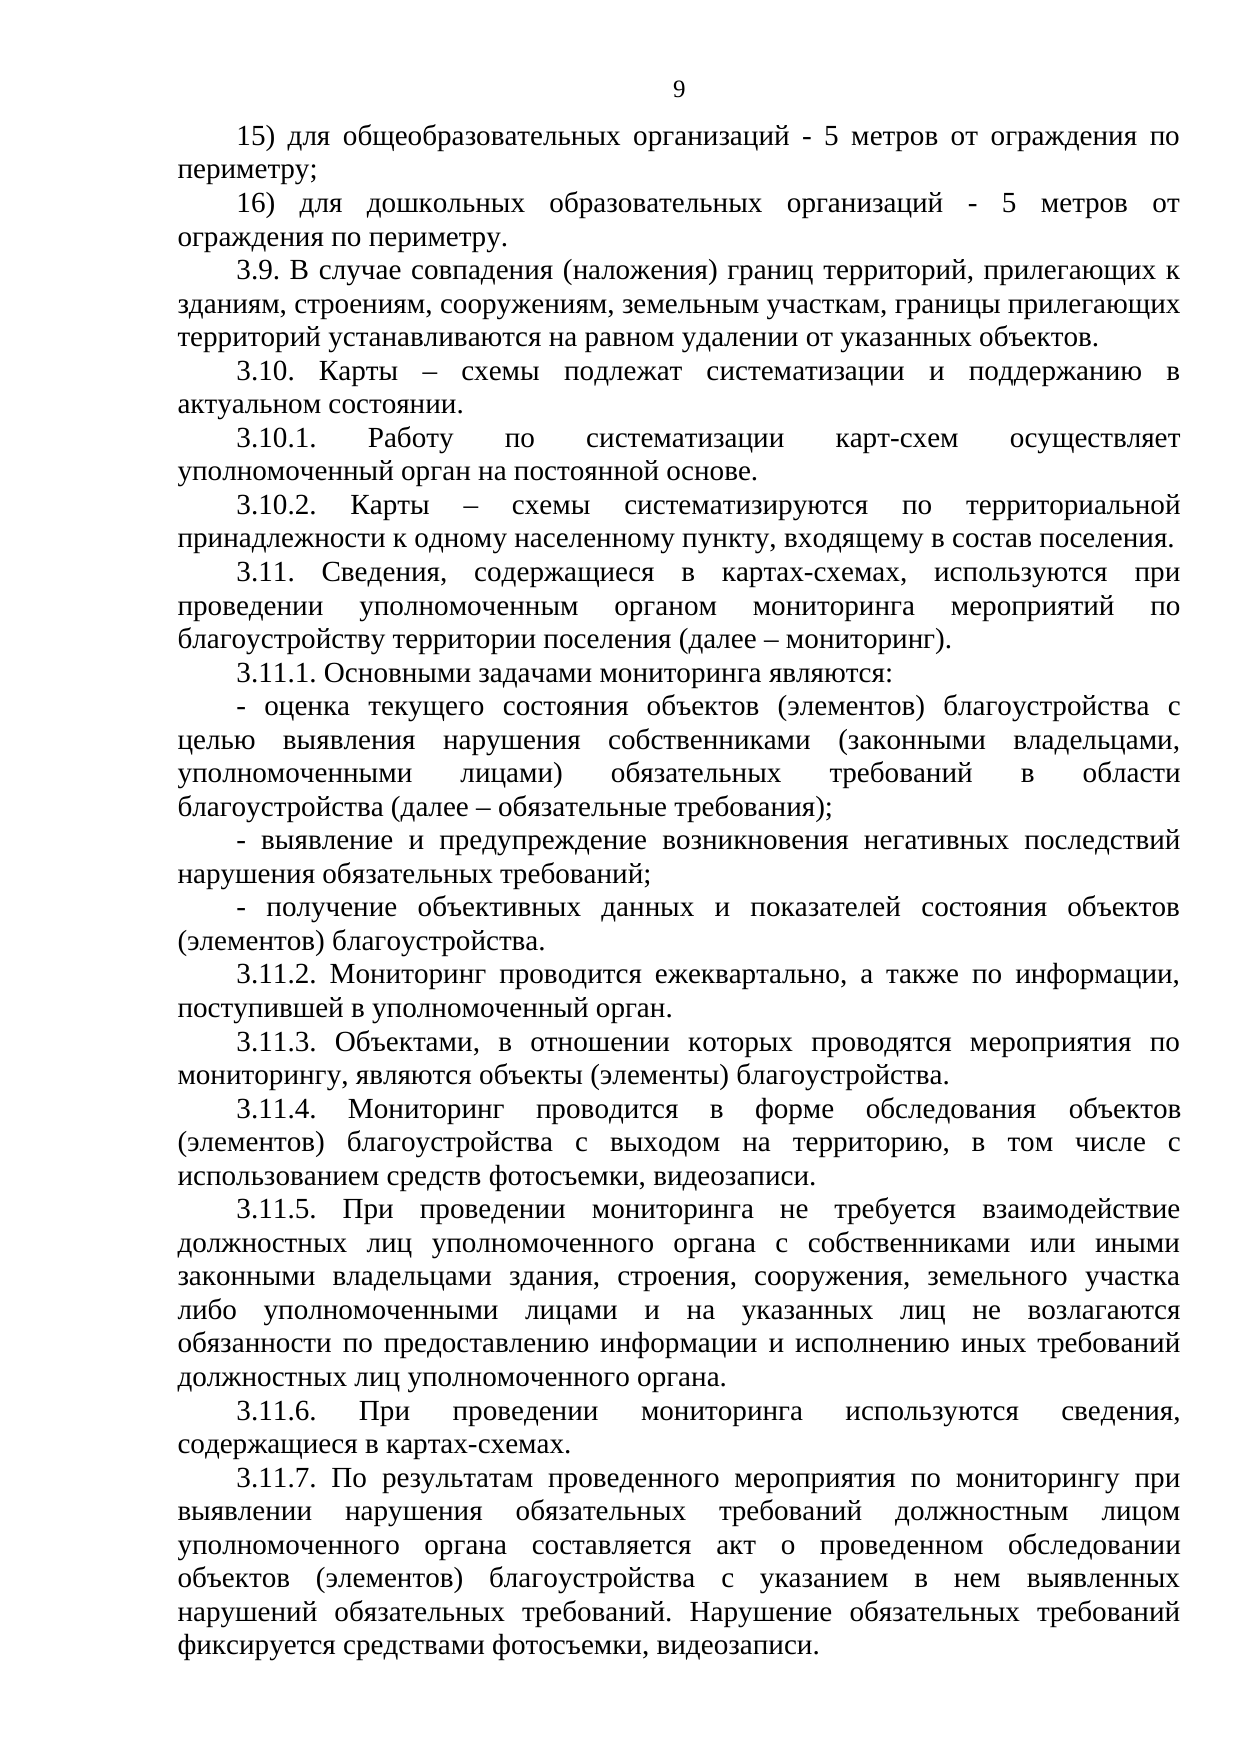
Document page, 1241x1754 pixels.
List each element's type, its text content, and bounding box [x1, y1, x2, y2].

text - выявление и предупреждение возникновения негативных последствий нарушения обязательных требований; [177, 822, 1181, 889]
text 16) для дошкольных образовательных организаций - 5 метров от ограждения по периметру. [177, 185, 1181, 252]
text 3.11.4. Мониторинг проводится в форме обследования объектов (элементов) благоустройства с выходом на территорию, в том числе с использованием средств фотосъемки, видеозаписи. [177, 1091, 1181, 1191]
text 3.11.5. При проведении мониторинга не требуется взаимодействие должностных лиц уполномоченного органа с собственниками или иными законными владельцами здания, строения, сооружения, земельного участка либо уполномоченными лицами и на указанных лиц не возлагаются обязанности по предоставлению информации и исполнению иных требований должностных лиц уполномоченного органа. [177, 1191, 1181, 1393]
text 3.10. Карты – схемы подлежат систематизации и поддержанию в актуальном состоянии. [177, 353, 1181, 420]
text 3.11.6. При проведении мониторинга используются сведения, содержащиеся в картах-схемах. [177, 1393, 1181, 1460]
text - получение объективных данных и показателей состояния объектов (элементов) благоустройства. [177, 889, 1181, 957]
text 3.10.2. Карты – схемы систематизируются по территориальной принадлежности к одному населенному пункту, входящему в состав поселения. [177, 487, 1181, 554]
text 3.11.1. Основными задачами мониторинга являются: [177, 655, 1181, 688]
text 3.11. Сведения, содержащиеся в картах-схемах, используются при проведении уполномоченным органом мониторинга мероприятий по благоустройству территории поселения (далее – мониторинг). [177, 554, 1181, 655]
text 3.11.7. По результатам проведенного мероприятия по мониторингу при выявлении нарушения обязательных требований должностным лицом уполномоченного органа составляется акт о проведенном обследовании объектов (элементов) благоустройства с указанием в нем выявленных нарушений обязательных требований. Нарушение обязательных требований фиксируется средствами фотосъемки, видеозаписи. [177, 1460, 1181, 1661]
text 3.11.2. Мониторинг проводится ежеквартально, а также по информации, поступившей в уполномоченный орган. [177, 957, 1181, 1024]
text 3.10.1. Работу по систематизации карт-схем осуществляет уполномоченный орган на постоянной основе. [177, 420, 1181, 487]
text 15) для общеобразовательных организаций - 5 метров от ограждения по периметру; [177, 118, 1181, 185]
text - оценка текущего состояния объектов (элементов) благоустройства с целью выявления нарушения собственниками (законными владельцами, уполномоченными лицами) обязательных требований в области благоустройства (далее – обязательные требования); [177, 688, 1181, 822]
text 3.9. В случае совпадения (наложения) границ территорий, прилегающих к зданиям, строениям, сооружениям, земельным участкам, границы прилегающих территорий устанавливаются на равном удалении от указанных объектов. [177, 252, 1181, 353]
text 3.11.3. Объектами, в отношении которых проводятся мероприятия по мониторингу, являются объекты (элементы) благоустройства. [177, 1024, 1181, 1091]
